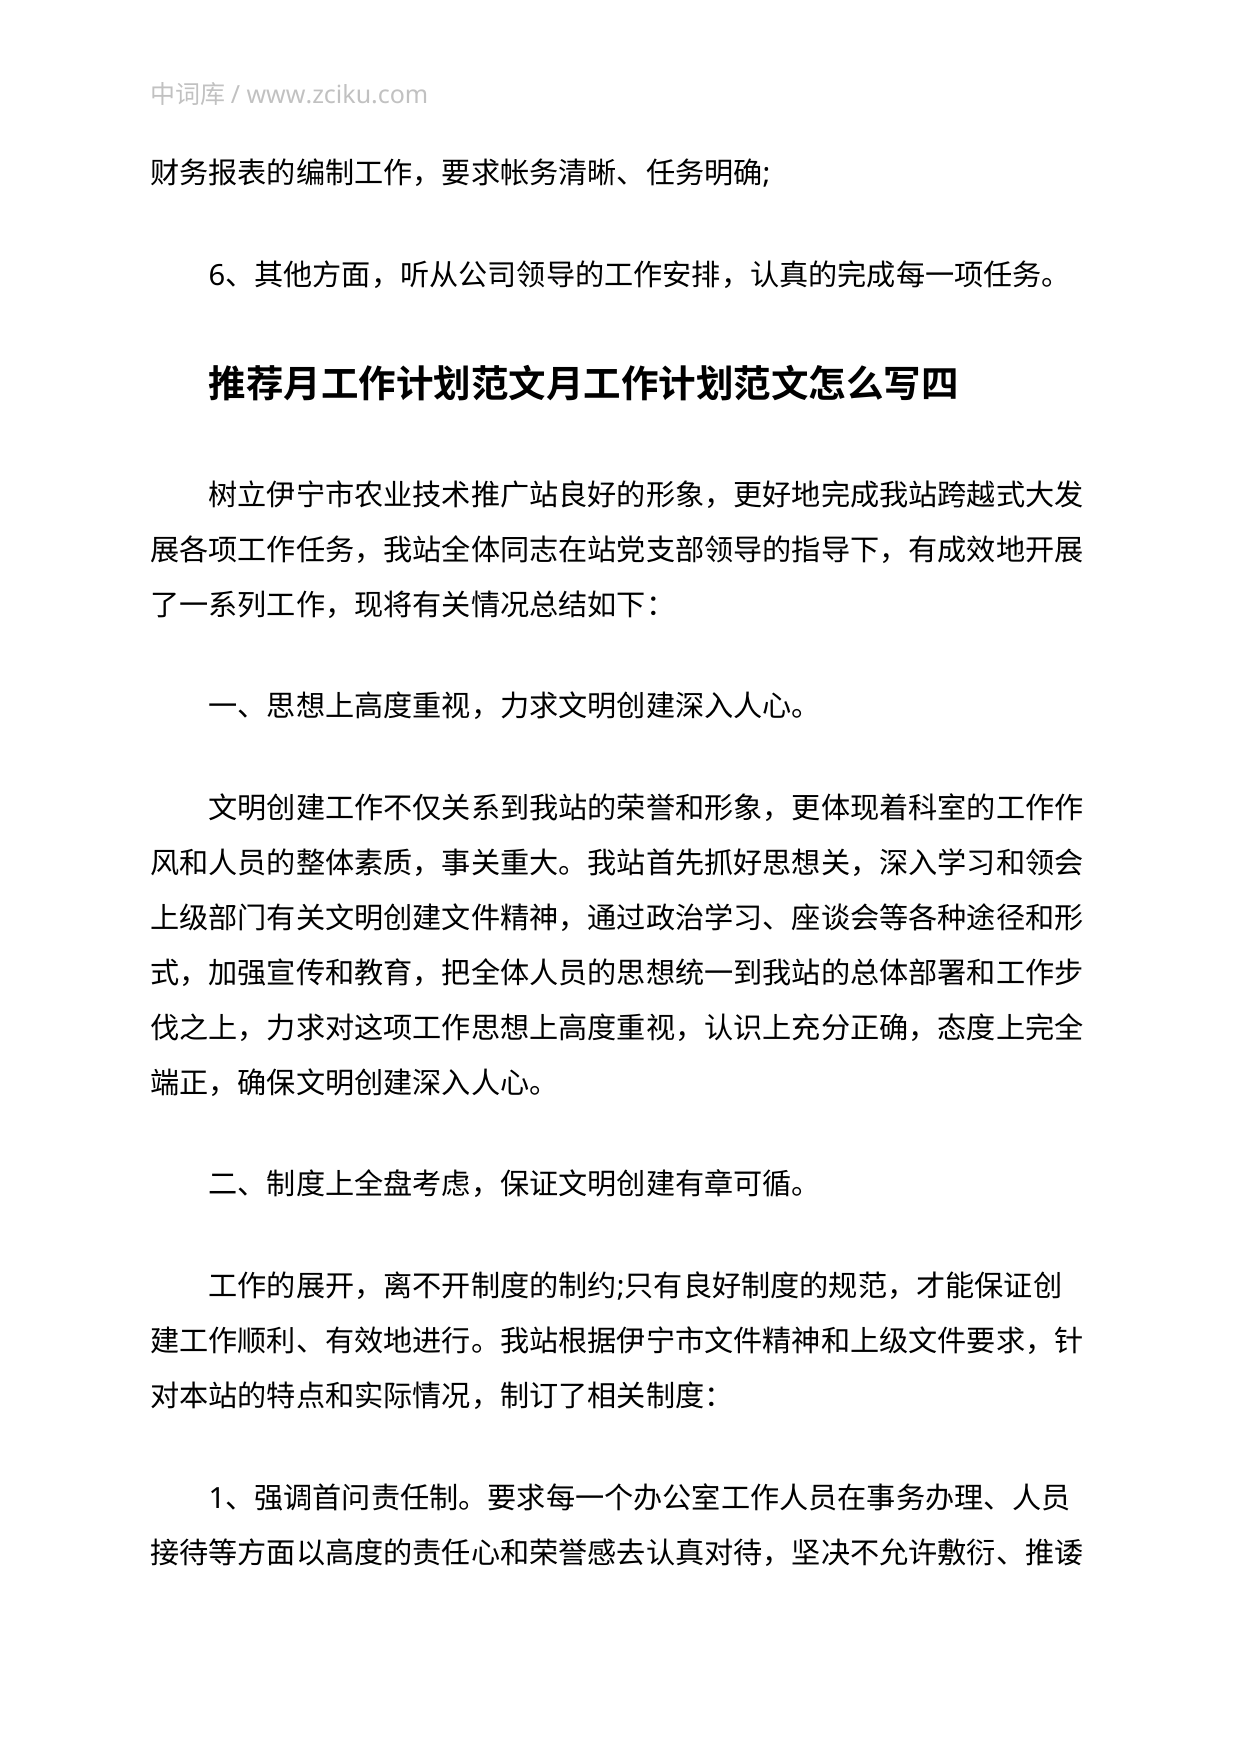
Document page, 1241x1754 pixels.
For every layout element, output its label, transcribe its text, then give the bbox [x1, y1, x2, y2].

text 6、其他方面，听从公司领导的工作安排，认真的完成每一项任务。 [150, 252, 1090, 294]
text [150, 150, 1090, 192]
text 二、制度上全盘考虑，保证文明创建有章可循。 [150, 1161, 1090, 1203]
text 工作的展开，离不开制度的制约;只有良好制度的规范，才能保证创建工作顺利、有效地进行。我站根据伊宁市文件精神和上级文件要求，针对本站的特点和实际情况，制订了相关制度： [150, 1263, 1090, 1415]
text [150, 1474, 1090, 1572]
text 树立伊宁市农业技术推广站良好的形象，更好地完成我站跨越式大发展各项工作任务，我站全体同志在站党支部领导的指导下，有成效地开展了一系列工作，现将有关情况总结如下： [150, 471, 1090, 623]
text 推荐月工作计划范文月工作计划范文怎么写四 [150, 354, 1090, 408]
text 一、思想上高度重视，力求文明创建深入人心。 [150, 683, 1090, 725]
text 文明创建工作不仅关系到我站的荣誉和形象，更体现着科室的工作作风和人员的整体素质，事关重大。我站首先抓好思想关，深入学习和领会上级部门有关文明创建文件精神，通过政治学习、座谈会等各种途径和形式，加强宣传和教育，把全体人员的思想统一到我站的总体部署和工作步伐之上，力求对这项工作思想上高度重视，认识上充分正确，态度上完全端正，确保文明创建深入人心。 [150, 785, 1090, 1101]
